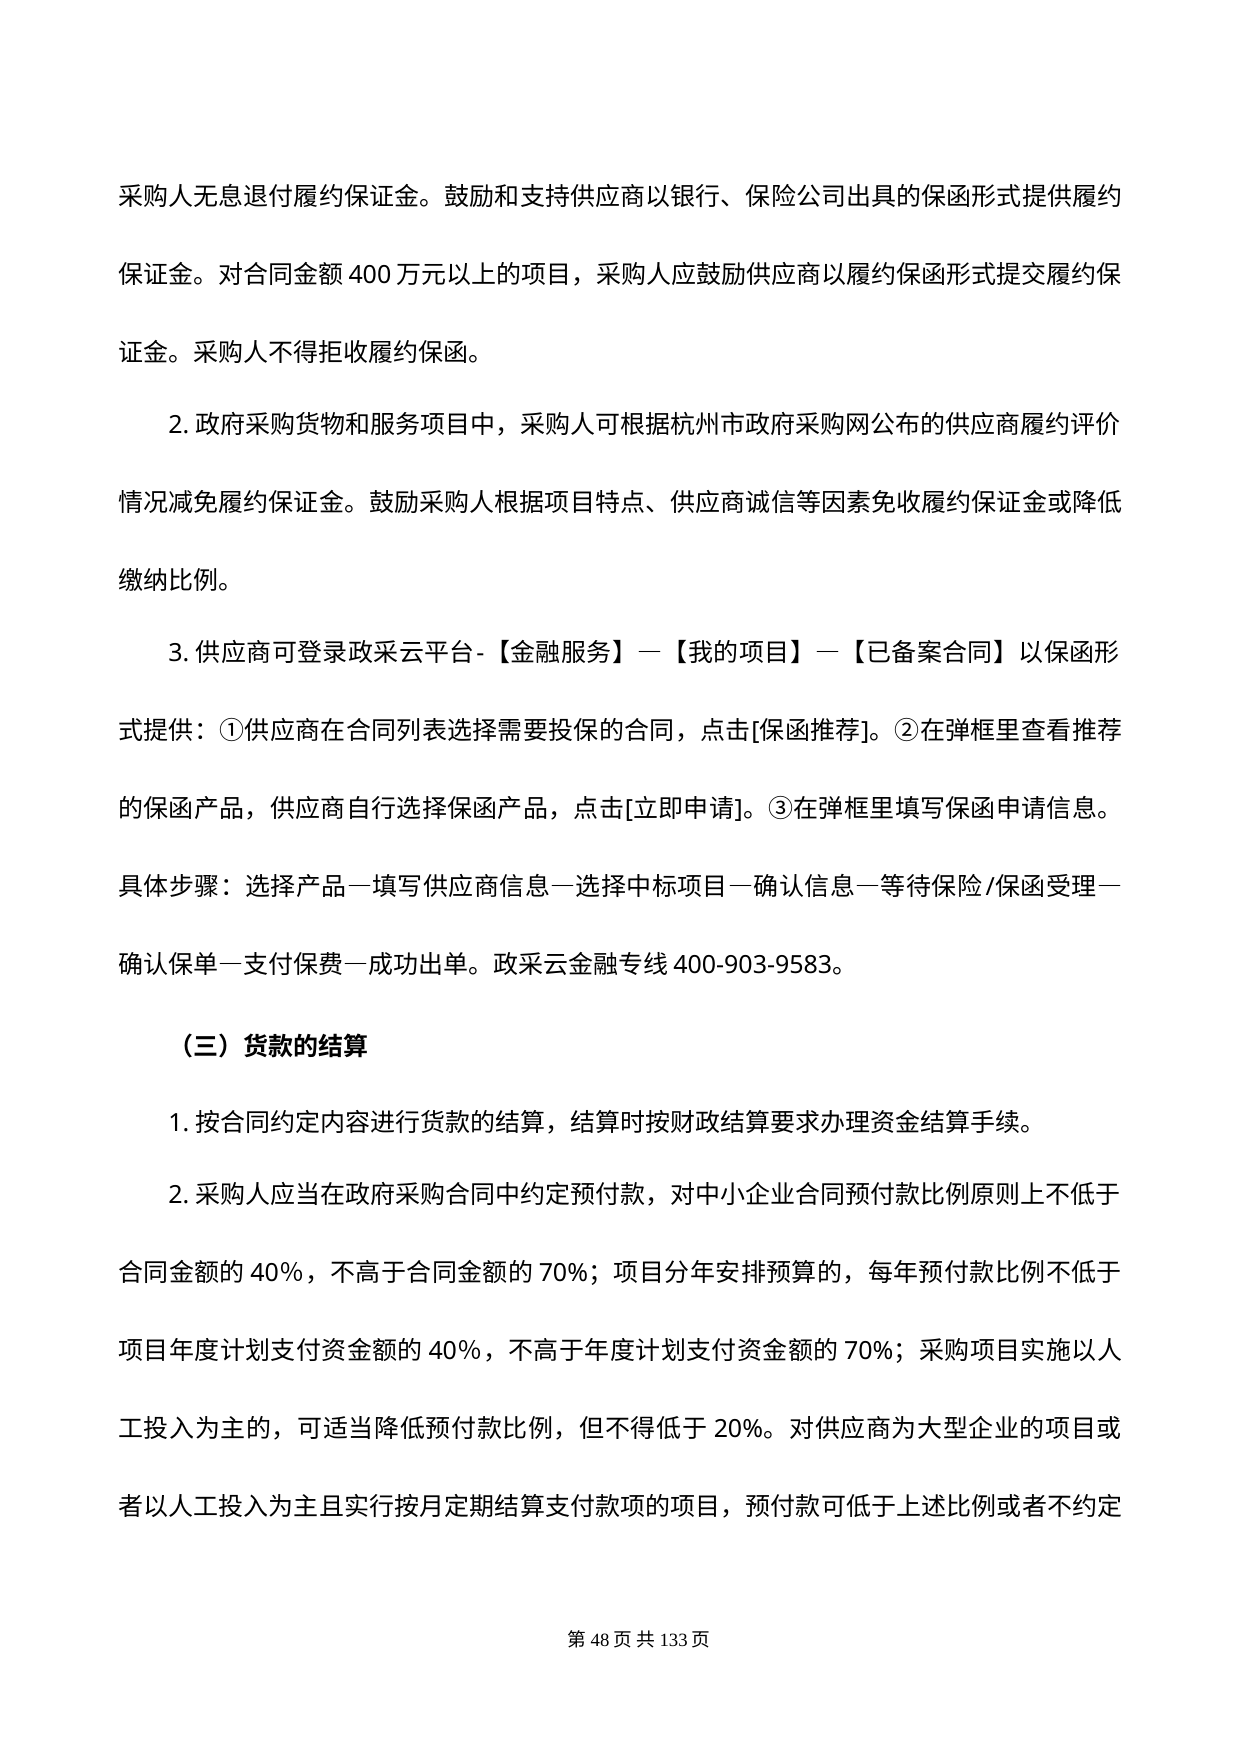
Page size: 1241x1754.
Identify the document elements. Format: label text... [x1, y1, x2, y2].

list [118, 162, 1122, 383]
list 供应商可登录政采云平台-【金融服务】—【我的项目】—【已备案合同】以保函形式提供：①供应商在合同列表选择需要投保的合同，点击[保函推荐]。②在弹框里查看推荐的保函产品，供应商自行选择保函产品，点击[立即申请]。③在弹框里填写保函申请信息。具体步骤：选择产品—填写供应商信息—选择中标项目—确认信息—等待保险/保函受理—确认保单—支付保费—成功出单。政采云金融专线400-903-9583。 [118, 618, 1122, 995]
list 政府采购货物和服务项目中，采购人可根据杭州市政府采购网公布的供应商履约评价情况减免履约保证金。鼓励采购人根据项目特点、供应商诚信等因素免收履约保证金或降低缴纳比例。 [118, 390, 1122, 611]
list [118, 1160, 1122, 1537]
subtitle （三）货款的结算 [118, 1012, 1122, 1077]
list 按合同约定内容进行货款的结算，结算时按财政结算要求办理资金结算手续。 [118, 1088, 1122, 1153]
